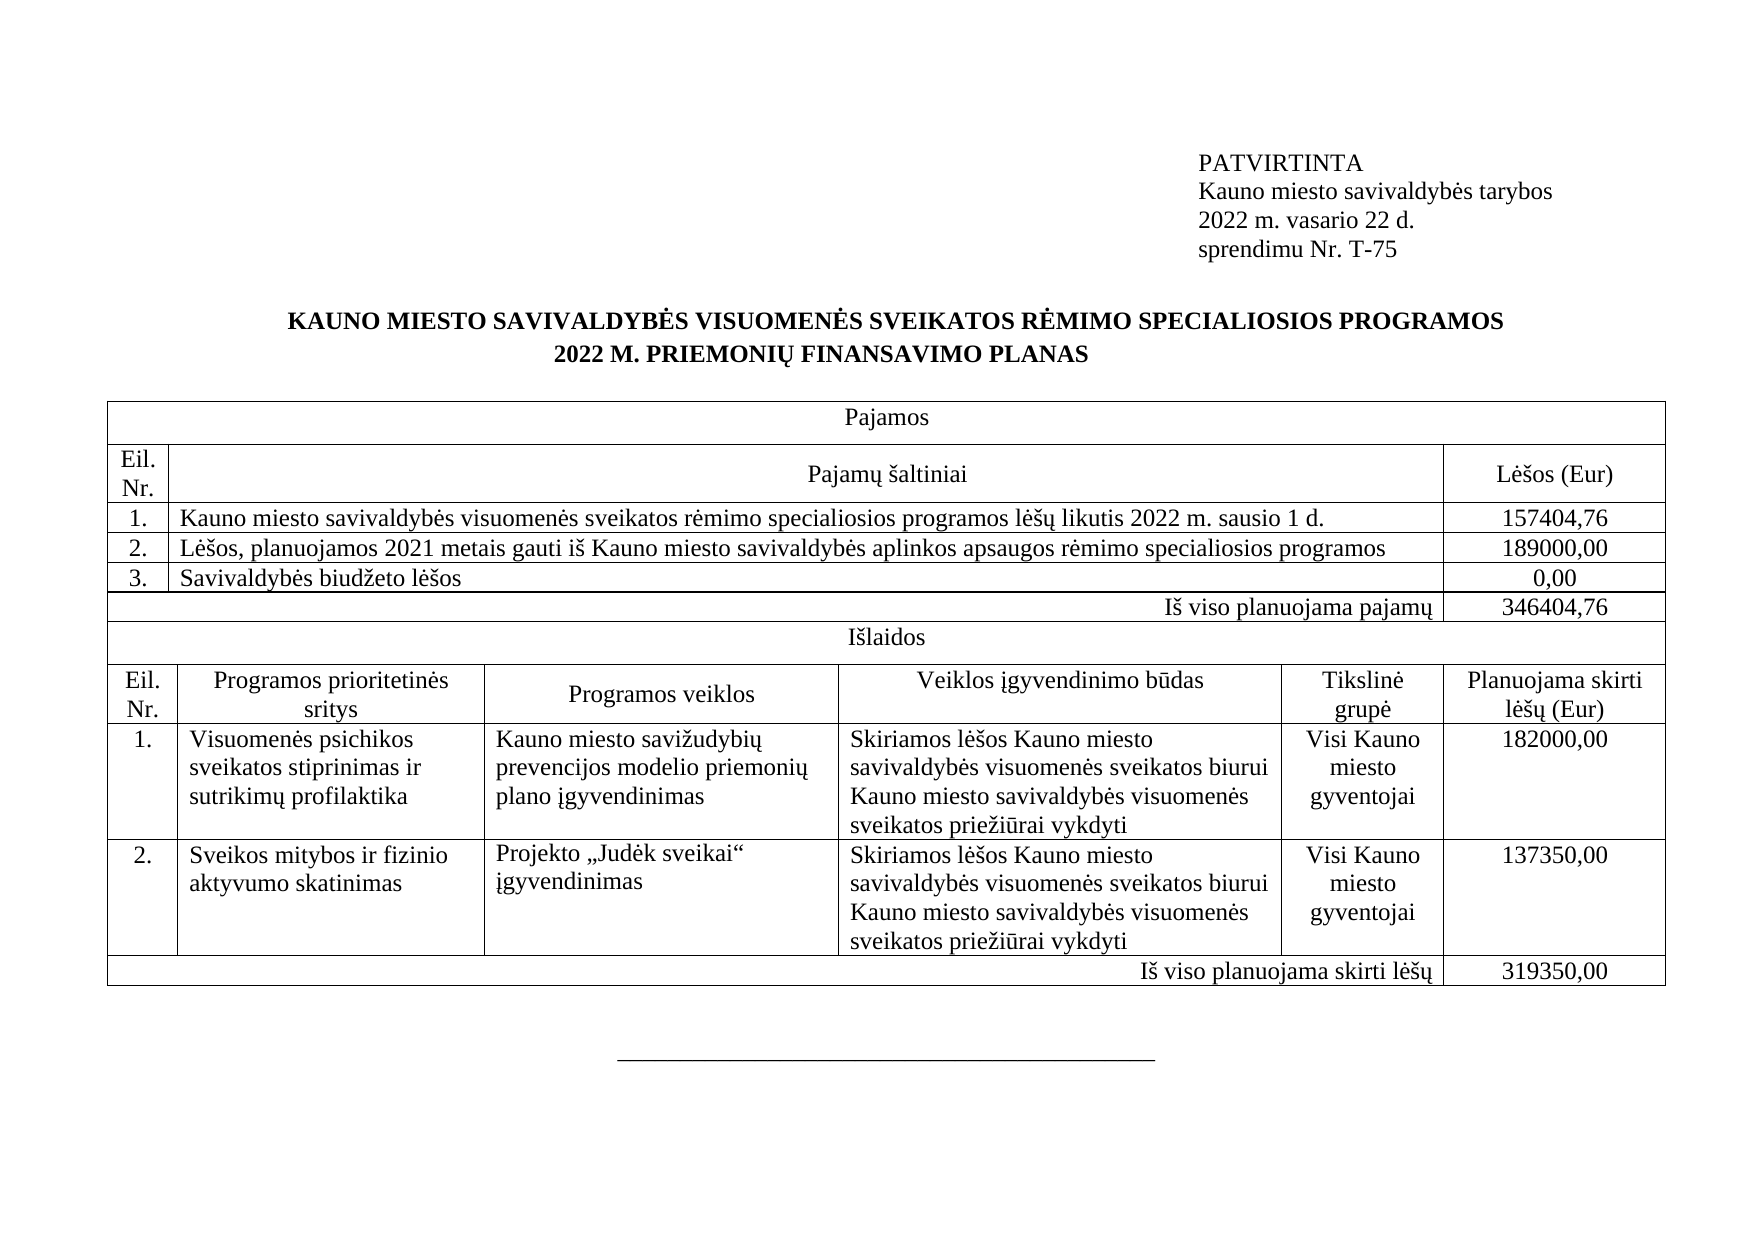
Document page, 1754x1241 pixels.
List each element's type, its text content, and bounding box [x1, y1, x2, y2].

table_cell Visi Kauno miesto gyventojai [1282, 724, 1443, 839]
table_cell 2. [108, 533, 168, 562]
text Kauno miesto savivaldybės tarybos [1198, 176, 1577, 205]
table_cell Skiriamos lėšos Kauno miesto savivaldybės visuomenės sveikatos biurui Kauno miesto savivaldybės visuomenės sveikatos priežiūrai vykdyti [839, 840, 1281, 955]
table_cell 1. [108, 724, 177, 839]
text sprendimu Nr. T-75 [1198, 234, 1577, 263]
table_cell Visi Kauno miesto gyventojai [1282, 840, 1443, 955]
table_cell Veiklos įgyvendinimo būdas [839, 665, 1281, 723]
table_cell Projekto „Judėk sveikai“ įgyvendinimas [485, 840, 838, 955]
table_cell 319350,00 [1444, 956, 1665, 984]
table_cell Iš viso planuojama pajamų [108, 593, 1443, 621]
table_cell Sveikos mitybos ir fizinio aktyvumo skatinimas [178, 840, 484, 955]
table_cell Lėšos (Eur) [1444, 445, 1665, 502]
table_header Pajamos [108, 402, 1665, 443]
table_cell Eil. Nr. [108, 445, 168, 502]
table_cell Eil. Nr. [108, 665, 177, 723]
table_cell Lėšos, planuojamos 2021 metais gauti iš Kauno miesto savivaldybės aplinkos apsaugos rėmimo specialiosios programos [169, 533, 1443, 562]
text ___________________________________________ [118, 1035, 1654, 1064]
table_cell Kauno miesto savivaldybės visuomenės sveikatos rėmimo specialiosios programos lėšų likutis 2022 m. sausio 1 d. [169, 503, 1443, 532]
table_cell Skiriamos lėšos Kauno miesto savivaldybės visuomenės sveikatos biurui Kauno miesto savivaldybės visuomenės sveikatos priežiūrai vykdyti [839, 724, 1281, 839]
table_cell Tikslinė grupė [1282, 665, 1443, 723]
table_cell Programos veiklos [485, 665, 838, 723]
text PATVIRTINTA [1063, 148, 1577, 176]
table_cell Kauno miesto savižudybių prevencijos modelio priemonių plano įgyvendinimas [485, 724, 838, 839]
table_cell 3. [108, 563, 168, 591]
table_cell Planuojama skirti lėšų (Eur) [1444, 665, 1665, 723]
table_cell Visuomenės psichikos sveikatos stiprinimas ir sutrikimų profilaktika [178, 724, 484, 839]
table_cell 157404,76 [1444, 503, 1665, 532]
table_cell 189000,00 [1444, 533, 1665, 562]
table_cell Savivaldybės biudžeto lėšos [169, 563, 1443, 591]
table_cell 346404,76 [1444, 593, 1665, 621]
table_cell 0,00 [1444, 563, 1665, 591]
text 2022 m. vasario 22 d. [1198, 205, 1577, 234]
table_cell Pajamų šaltiniai [169, 445, 1443, 502]
table_cell Iš viso planuojama skirti lėšų [108, 956, 1443, 984]
table_cell Programos prioritetinės sritys [178, 665, 484, 723]
table_cell 1. [108, 503, 168, 532]
table_cell Išlaidos [108, 622, 1665, 664]
table_cell 2. [108, 840, 177, 955]
table_cell 182000,00 [1444, 724, 1665, 839]
table_cell 137350,00 [1444, 840, 1665, 955]
text KAUNO MIESTO SAVIVALDYBĖS VISUOMENĖS SVEIKATOS RĖMIMO SPECIALIOSIOS PROGRAMOS 2022 M. PRIEMONIŲ FINANSAVIMO PLANAS [118, 306, 1524, 368]
